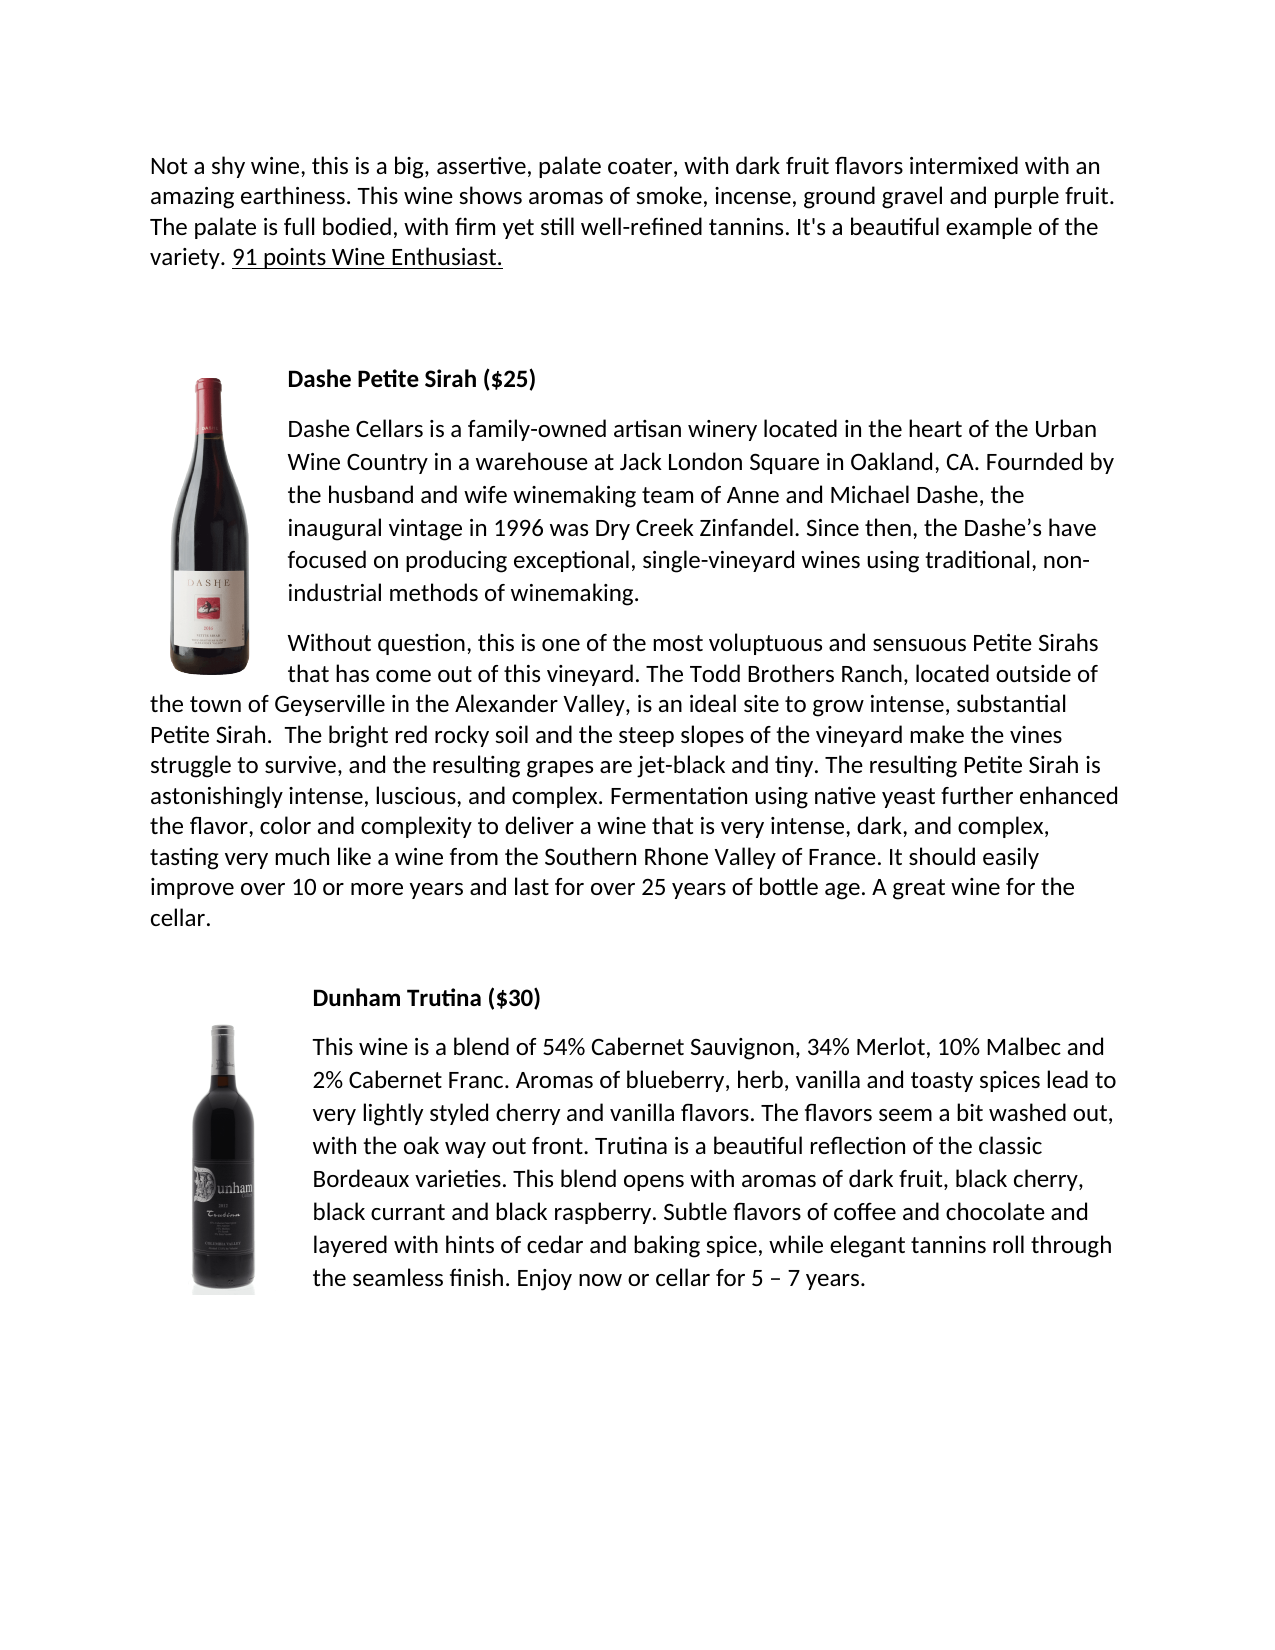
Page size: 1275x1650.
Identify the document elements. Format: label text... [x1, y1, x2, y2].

text Not a shy wine, this is a big, assertive, palate coater, with dark fruit flavors intermixed with an amazing earthiness. This wine shows aromas of smoke, incense, ground gravel and purple fruit. The palate is full bodied, with firm yet still well-refined tannins. It's a beautiful example of the variety. 91 points Wine Enthusiast. [150, 150, 1125, 272]
text This wine is a blend of 54% Cabernet Sauvignon, 34% Merlot, 10% Malbec and 2% Cabernet Franc. Aromas of blueberry, herb, vanilla and toasty spices lead to very lightly styled cherry and vanilla flavors. The flavors seem a bit washed out, with the oak way out front. Trutina is a beautiful reflection of the classic Bordeaux varieties. This blend opens with aromas of dark fruit, black cherry, black currant and black raspberry. Subtle flavors of coffee and chocolate and layered with hints of cedar and baking spice, while elegant tannins roll through the seamless finish. Enjoy now or cellar for 5 – 7 years. [294, 1032, 1125, 1292]
picture [150, 982, 294, 1295]
text Dashe Cellars is a family-owned artisan winery located in the heart of the Urban Wine Country in a warehouse at Jack London Square in Oakland, CA. Fournded by the husband and wife winemaking team of Anne and Michael Dashe, the inaugural vintage in 1996 was Dry Creek Zinfandel. Since then, the Dashe’s have focused on producing exceptional, single-vineyard wines using traditional, non-industrial methods of winemaking. [269, 413, 1125, 608]
text Dashe Petite Sirah ($25) [150, 363, 1125, 394]
text Dunham Trutina ($30) [294, 982, 1125, 1012]
text Without question, this is one of the most voluptuous and sensuous Petite Sirahs that has come out of this vineyard. The Todd Brothers Ranch, located outside of the town of Geyserville in the Alexander Valley, is an ideal site to grow intense, substantial Petite Sirah. The bright red rocky soil and the steep slopes of the vineyard make the vines struggle to survive, and the resulting grapes are jet-black and tiny. The resulting Petite Sirah is astonishingly intense, luscious, and complex. Fermentation using native yeast further enhanced the flavor, color and complexity to deliver a wine that is very intense, dark, and complex, tasting very much like a wine from the Southern Rhone Valley of France. It should easily improve over 10 or more years and last for over 25 years of bottle age. A great wine for the cellar. [150, 627, 1125, 932]
picture [150, 378, 269, 675]
